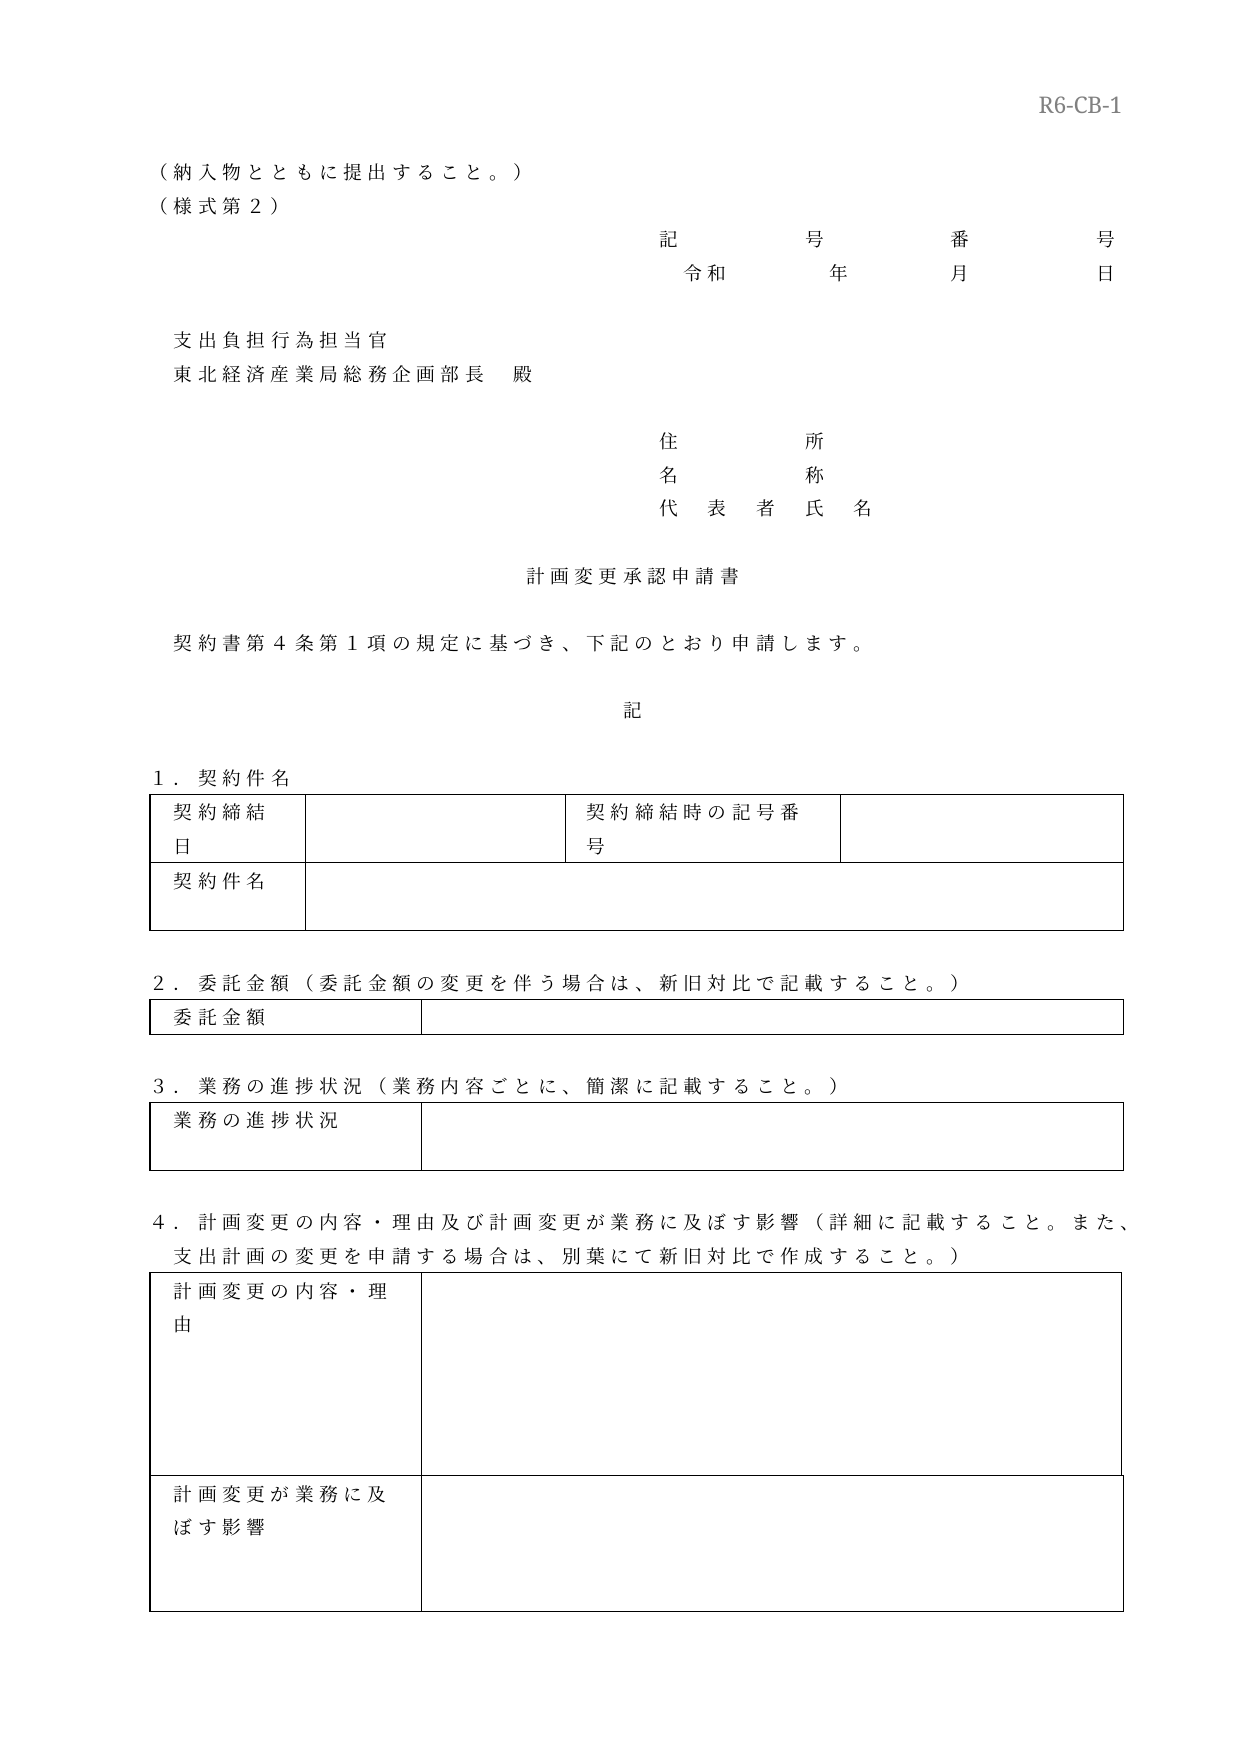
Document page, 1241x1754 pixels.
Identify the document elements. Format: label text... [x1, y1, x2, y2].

table_header 契約締結日 [151, 795, 305, 862]
text 契約書第４条第１項の規定に基づき、下記のとおり申請します。 [149, 626, 1120, 659]
table_header [422, 1000, 1123, 1033]
text 令和 年 月 日 [149, 255, 1120, 289]
table_header [841, 795, 1123, 862]
text １．契約件名 [149, 760, 1120, 794]
text 東北経済産業局総務企画部長 殿 [149, 356, 1120, 390]
text 代 表 者 氏 名 [636, 491, 1120, 524]
text 記 号 番 号 [149, 222, 1120, 255]
table_cell 計画変更が業務に及ぼす影響 [151, 1476, 421, 1611]
table_header 業務の進捗状況 [151, 1103, 421, 1170]
text 計画変更承認申請書 [149, 558, 1120, 592]
table_header [422, 1273, 1121, 1475]
table_header 契約締結時の記号番号 [566, 795, 840, 862]
text ４．計画変更の内容・理由及び計画変更が業務に及ぼす影響（詳細に記載すること。また、支出計画の変更を申請する場合は、別葉にて新旧対比で作成すること。） [149, 1205, 1120, 1272]
text 記 [149, 693, 1120, 726]
text ２．委託金額（委託金額の変更を伴う場合は、新旧対比で記載すること。） [149, 965, 1120, 999]
table_header 計画変更の内容・理由 [151, 1273, 421, 1475]
table_header 委託金額 [151, 1000, 421, 1033]
text 住 所 [636, 424, 1120, 457]
text 支出負担行為担当官 [149, 323, 1120, 356]
text 名 称 [636, 457, 1120, 491]
text （納入物とともに提出すること。） [149, 154, 1120, 188]
table_cell [306, 863, 1123, 930]
table_header [422, 1103, 1123, 1170]
table_cell [422, 1476, 1123, 1611]
table_cell 契約件名 [151, 863, 305, 930]
table_header [306, 795, 565, 862]
text ３．業務の進捗状況（業務内容ごとに、簡潔に記載すること。） [149, 1068, 1120, 1102]
text （様式第２） [149, 188, 1120, 222]
